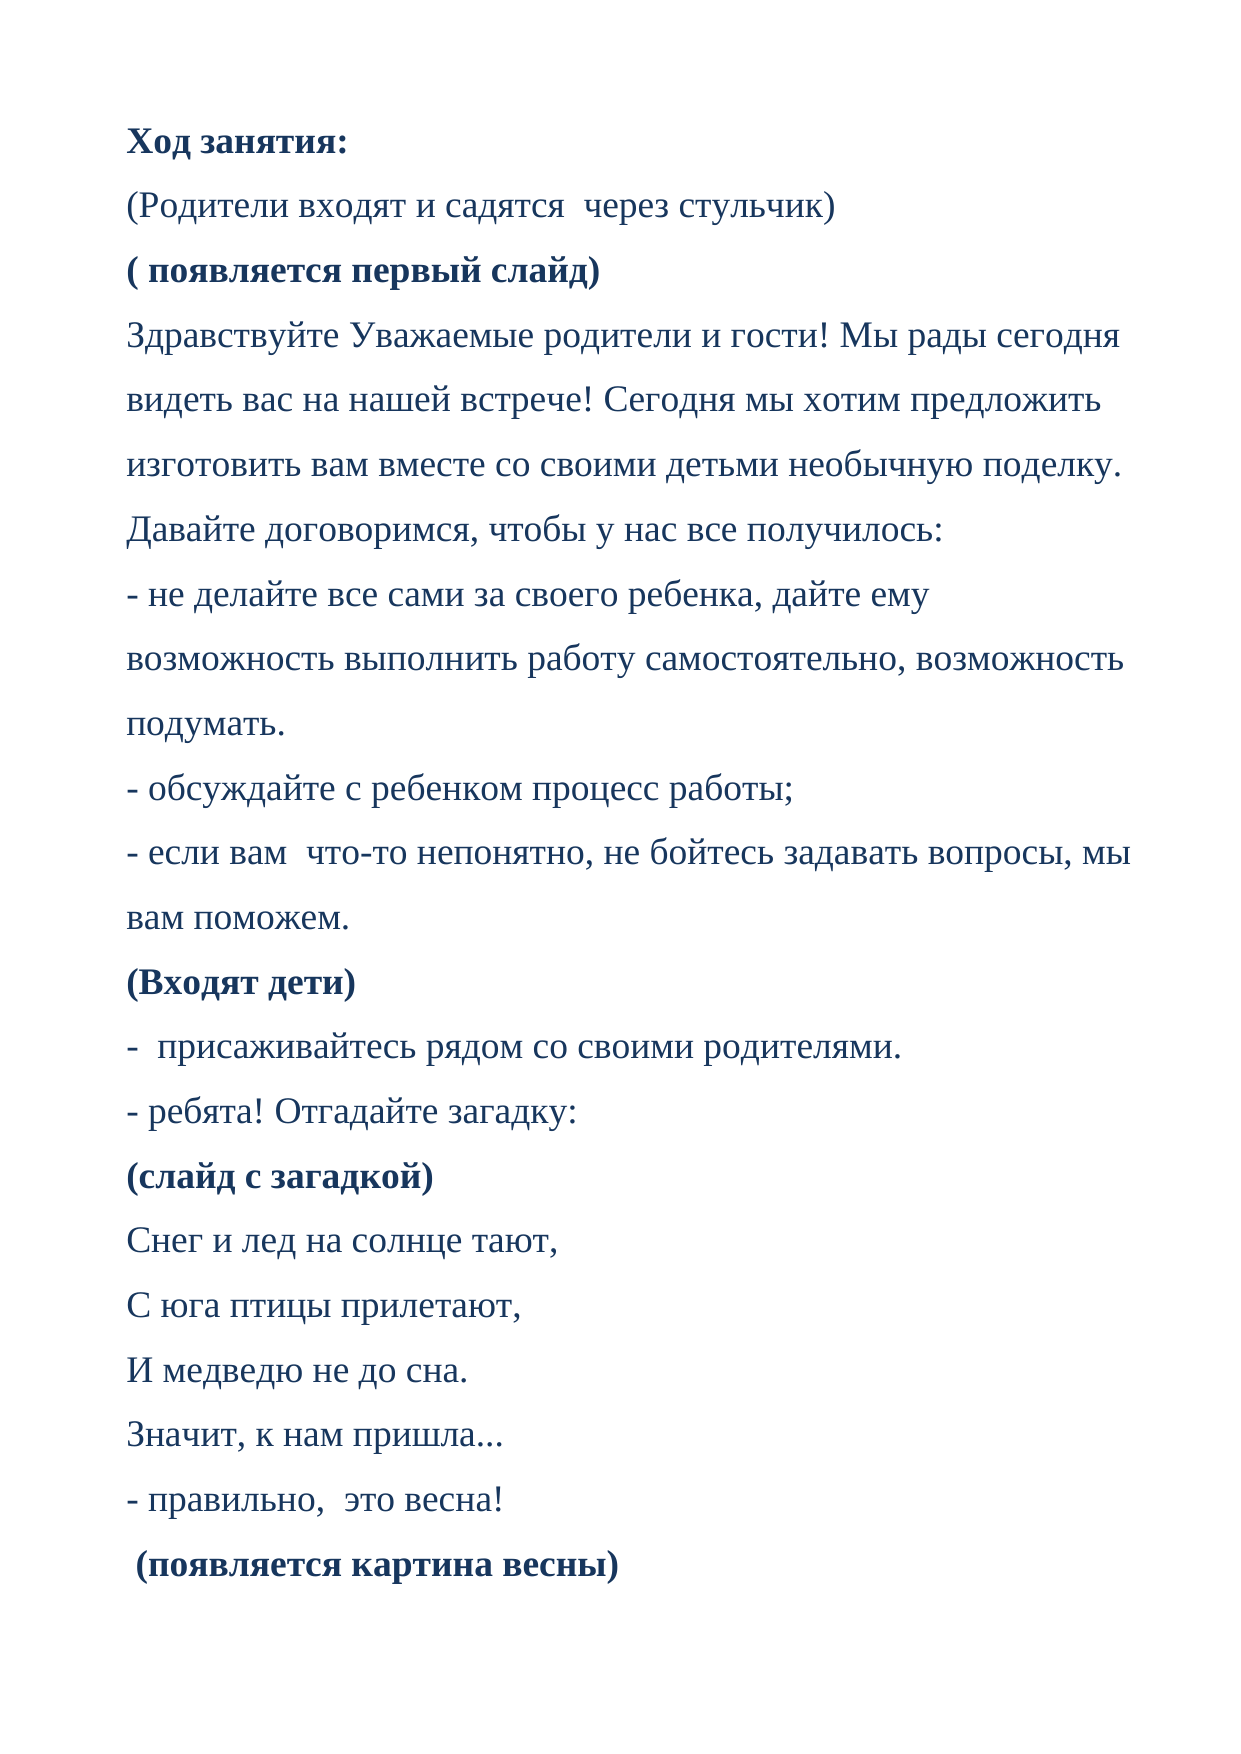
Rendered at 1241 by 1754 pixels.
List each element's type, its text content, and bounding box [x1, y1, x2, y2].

list - присаживайтесь рядом со своими родителями. [126, 1024, 1137, 1067]
list С юга птицы прилетают, [126, 1282, 1137, 1326]
list (Входят дети) [126, 959, 1137, 1002]
list Ход занятия: [126, 118, 1137, 161]
list Давайте договоримся, чтобы у нас все получилось: [126, 506, 1137, 549]
list - правильно, это весна! [126, 1477, 1137, 1520]
list - не делайте все сами за своего ребенка, дайте ему возможность выполнить работу самостоятельно, возможность подумать. [126, 571, 1137, 743]
list (Родители входят и садятся через стульчик) [126, 183, 1137, 226]
list - обсуждайте с ребенком процесс работы; [126, 765, 1137, 808]
list (слайд с загадкой) [126, 1153, 1137, 1196]
list - ребята! Отгадайте загадку: [126, 1088, 1137, 1132]
list И медведю не до сна. [126, 1347, 1137, 1390]
list Значит, к нам пришла... [126, 1412, 1137, 1455]
list Снег и лед на солнце тают, [126, 1218, 1137, 1261]
list (появляется картина весны) [126, 1541, 1137, 1584]
list Здравствуйте Уважаемые родители и гости! Мы рады сегодня видеть вас на нашей встрече! Сегодня мы хотим предложить изготовить вам вместе со своими детьми необычную поделку. [126, 312, 1137, 485]
list ( появляется первый слайд) [126, 247, 1137, 291]
list - если вам что-то непонятно, не бойтесь задавать вопросы, мы вам поможем. [126, 830, 1137, 937]
